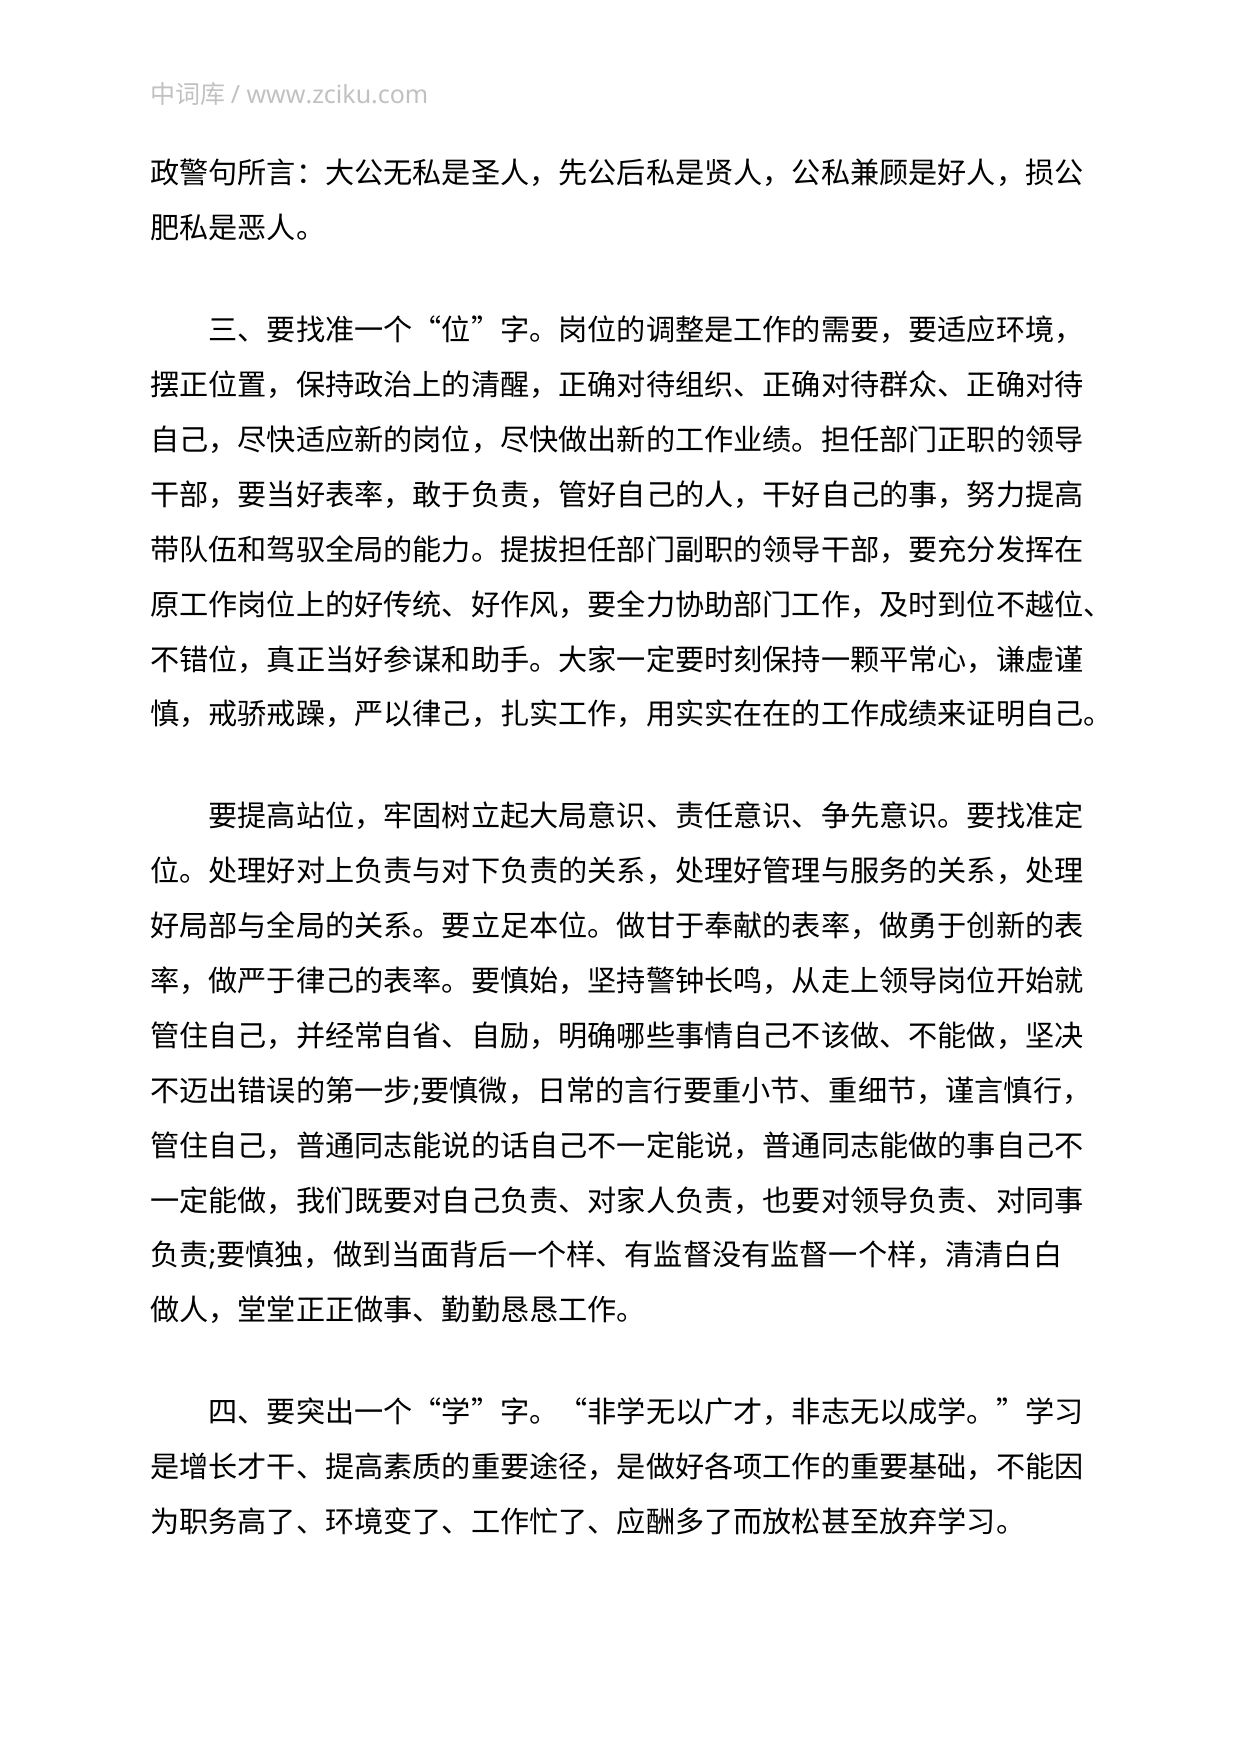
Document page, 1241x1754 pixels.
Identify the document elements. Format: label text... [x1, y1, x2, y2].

text 要提高站位，牢固树立起大局意识、责任意识、争先意识。要找准定位。处理好对上负责与对下负责的关系，处理好管理与服务的关系，处理好局部与全局的关系。要立足本位。做甘于奉献的表率，做勇于创新的表率，做严于律己的表率。要慎始，坚持警钟长鸣，从走上领导岗位开始就管住自己，并经常自省、自励，明确哪些事情自己不该做、不能做，坚决不迈出错误的第一步;要慎微，日常的言行要重小节、重细节，谨言慎行，管住自己，普通同志能说的话自己不一定能说，普通同志能做的事自己不一定能做，我们既要对自己负责、对家人负责，也要对领导负责、对同事负责;要慎独，做到当面背后一个样、有监督没有监督一个样，清清白白做人，堂堂正正做事、勤勤恳恳工作。 [150, 793, 1090, 1329]
text 四、要突出一个“学”字。“非学无以广才，非志无以成学。”学习是增长才干、提高素质的重要途径，是做好各项工作的重要基础，不能因为职务高了、环境变了、工作忙了、应酬多了而放松甚至放弃学习。 [150, 1389, 1090, 1541]
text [150, 150, 1090, 247]
text 三、要找准一个“位”字。岗位的调整是工作的需要，要适应环境，摆正位置，保持政治上的清醒，正确对待组织、正确对待群众、正确对待自己，尽快适应新的岗位，尽快做出新的工作业绩。担任部门正职的领导干部，要当好表率，敢于负责，管好自己的人，干好自己的事，努力提高带队伍和驾驭全局的能力。提拔担任部门副职的领导干部，要充分发挥在原工作岗位上的好传统、好作风，要全力协助部门工作，及时到位不越位、不错位，真正当好参谋和助手。大家一定要时刻保持一颗平常心，谦虚谨慎，戒骄戒躁，严以律己，扎实工作，用实实在在的工作成绩来证明自己。 [150, 307, 1090, 733]
